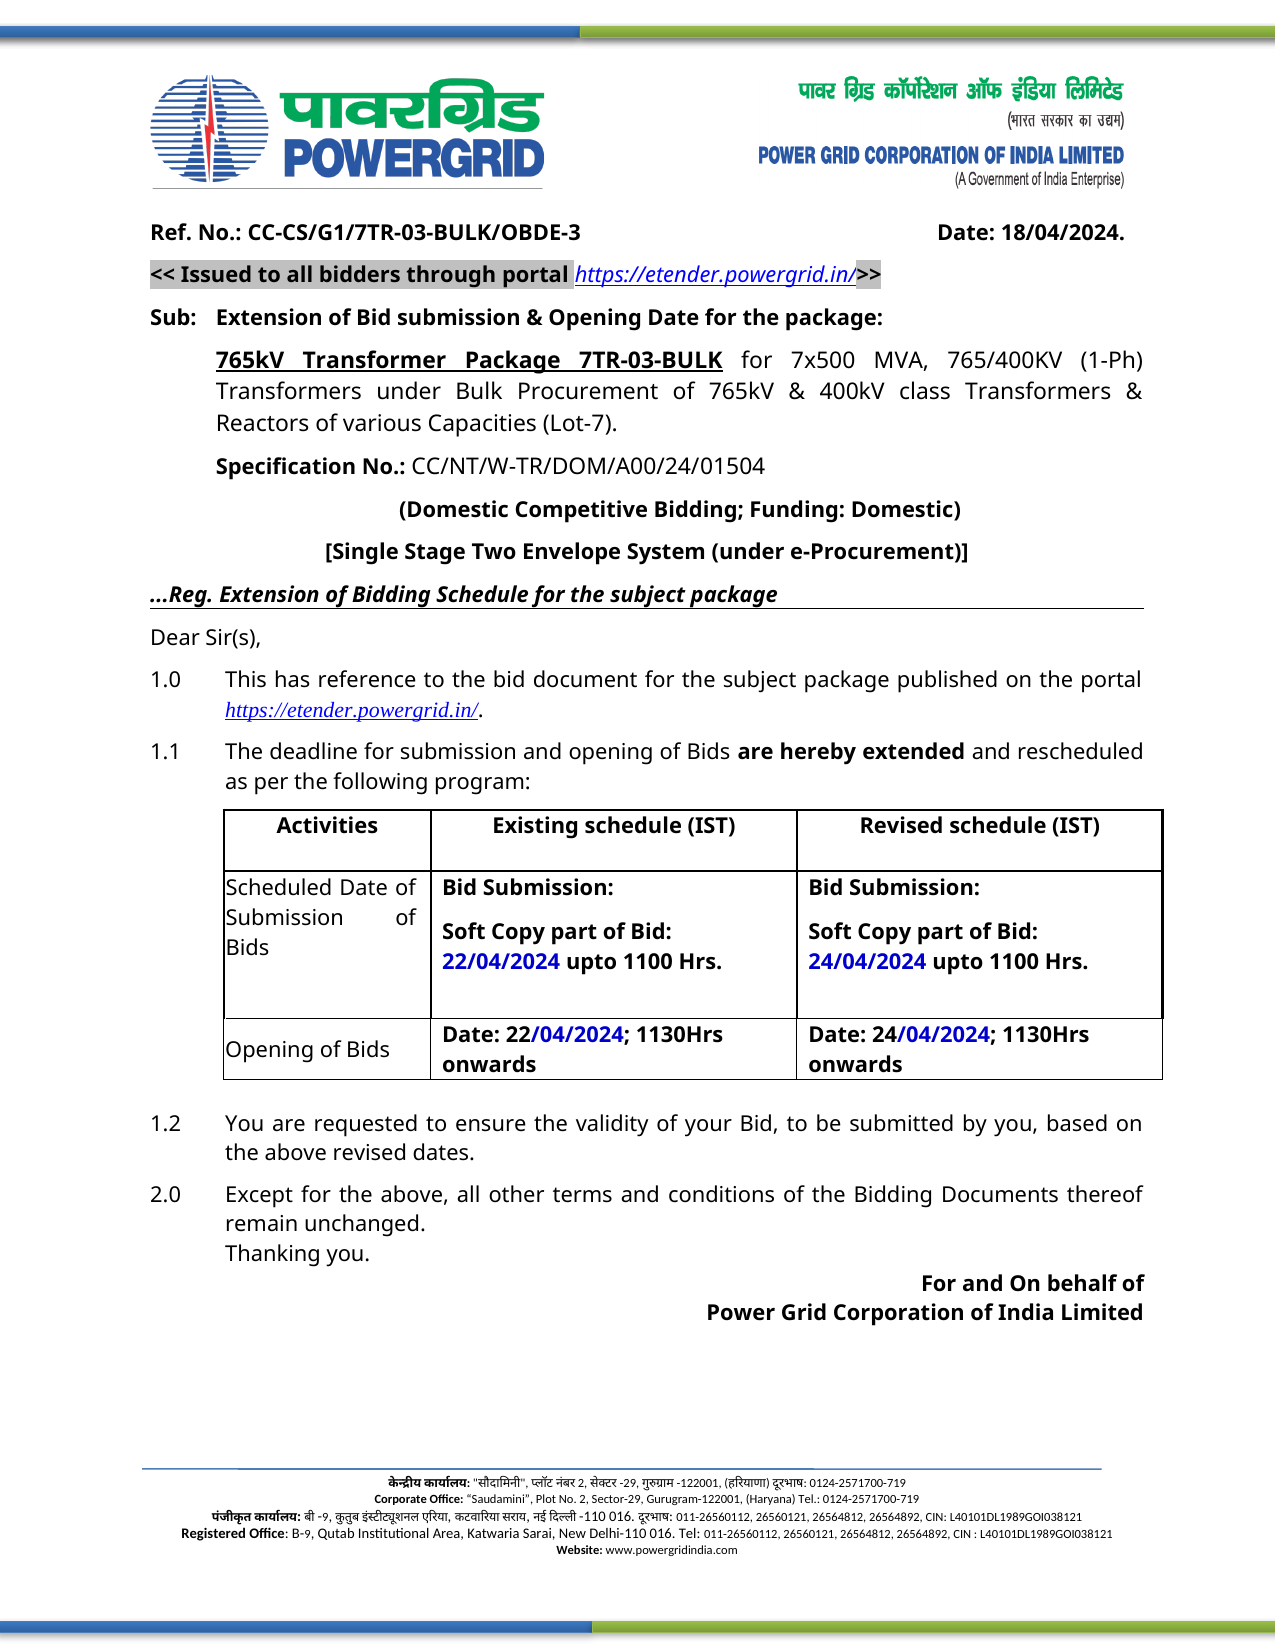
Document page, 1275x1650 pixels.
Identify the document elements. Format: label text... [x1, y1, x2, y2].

text Power Grid Corporation of India Limited [150, 1297, 1144, 1327]
text For and On behalf of [150, 1268, 1144, 1297]
table_cell Date: 22/04/2024; 1130Hrs onwards [431, 1019, 796, 1079]
text Specification No.: CC/NT/W-TR/DOM/A00/24/01504 [216, 450, 1144, 482]
table_header Existing schedule (IST) [432, 811, 796, 870]
text 1.2 You are requested to ensure the validity of your Bid, to be submitted by you, based on the above revised dates. [150, 1108, 1144, 1167]
table_cell Date: 24/04/2024; 1130Hrs onwards [797, 1019, 1162, 1079]
text Dear Sir(s), [150, 622, 1144, 652]
text ...Reg. Extension of Bidding Schedule for the subject package [150, 579, 1144, 608]
text 1.1 The deadline for submission and opening of Bids are hereby extended and rescheduled as per the following program: [150, 736, 1144, 796]
table_header Activities [225, 811, 430, 870]
text 765kV Transformer Package 7TR-03-BULK for 7x500 MVA, 765/400KV (1-Ph) Transformers under Bulk Procurement of 765kV & 400kV class Transformers & Reactors of various Capacities (Lot-7). [216, 344, 1144, 438]
picture [150, 75, 545, 189]
text Thanking you. [152, 1238, 1144, 1268]
text 2.0 Except for the above, all other terms and conditions of the Bidding Documents thereof remain unchanged. [150, 1179, 1144, 1238]
text Sub: Extension of Bid submission & Opening Date for the package: [150, 302, 1144, 332]
table_cell Bid Submission: Soft Copy part of Bid: 24/04/2024 upto 1100 Hrs. [798, 872, 1161, 1018]
table_cell Bid Submission: Soft Copy part of Bid: 22/04/2024 upto 1100 Hrs. [432, 872, 796, 1018]
picture [744, 75, 1127, 189]
text [Single Stage Two Envelope System (under e-Procurement)] [150, 536, 1144, 566]
text 1.0 This has reference to the bid document for the subject package published on the portal https://etender.powergrid.in/. [150, 664, 1144, 724]
text (Domestic Competitive Bidding; Funding: Domestic) [150, 494, 1144, 524]
table_cell Opening of Bids [224, 1019, 430, 1079]
text Ref. No.: CC-CS/G1/7TR-03-BULK/OBDE-3 Date: 18/04/2024. [150, 217, 1144, 247]
table_header Revised schedule (IST) [798, 811, 1161, 870]
text << Issued to all bidders through portal https://etender.powergrid.in/>> [150, 259, 1144, 289]
table_cell Scheduled Date of Submission of Bids [225, 872, 430, 1018]
